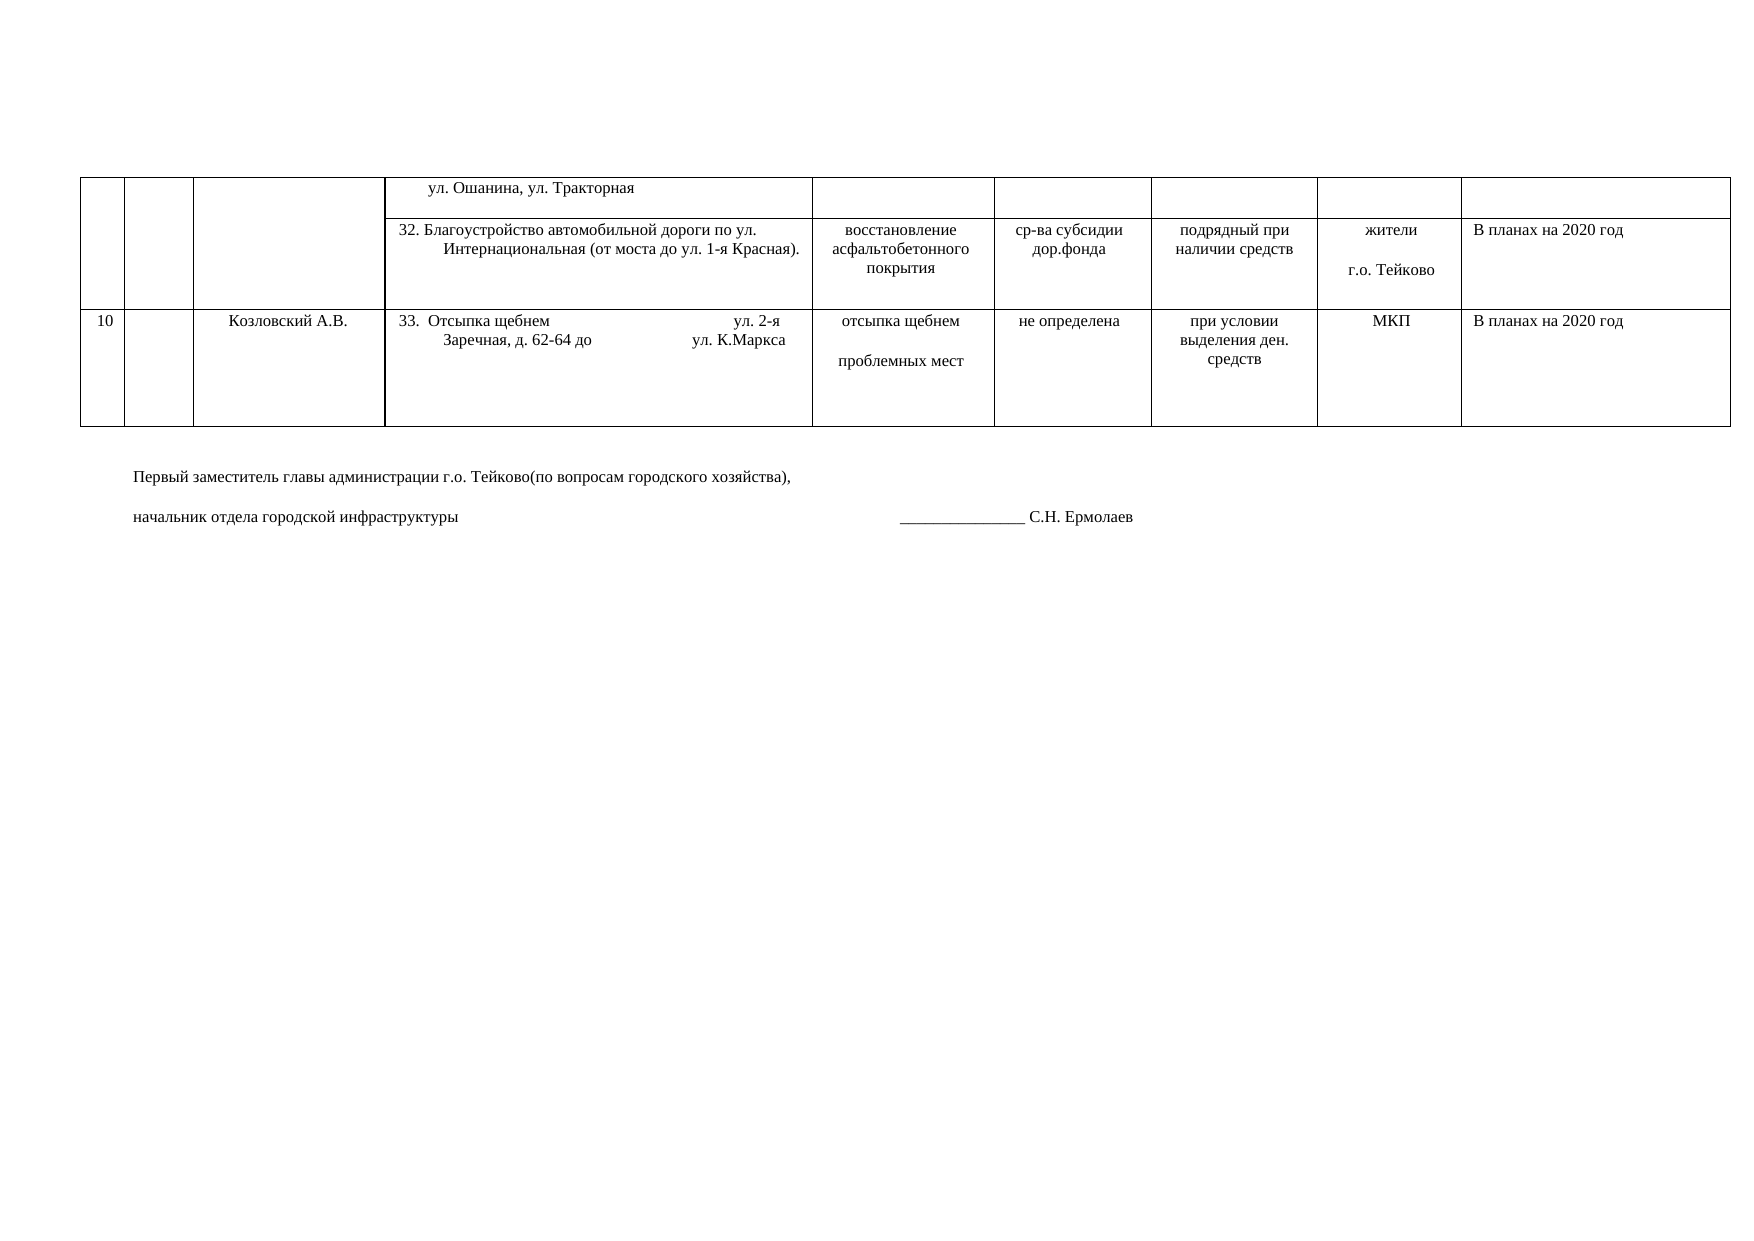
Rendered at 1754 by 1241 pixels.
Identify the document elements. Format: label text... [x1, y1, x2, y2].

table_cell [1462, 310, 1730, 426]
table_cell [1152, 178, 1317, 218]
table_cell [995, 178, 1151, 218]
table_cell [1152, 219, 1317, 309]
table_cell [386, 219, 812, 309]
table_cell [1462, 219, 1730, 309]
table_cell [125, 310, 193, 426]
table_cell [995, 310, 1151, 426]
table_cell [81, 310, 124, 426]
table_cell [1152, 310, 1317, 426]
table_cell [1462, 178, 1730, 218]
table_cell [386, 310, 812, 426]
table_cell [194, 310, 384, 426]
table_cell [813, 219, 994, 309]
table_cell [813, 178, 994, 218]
text начальник отдела городской инфраструктуры _______________ С.Н. Ермолаев [133, 507, 1665, 526]
text Первый заместитель главы администрации г.о. Тейково(по вопросам городского хозяйства), [133, 467, 1665, 486]
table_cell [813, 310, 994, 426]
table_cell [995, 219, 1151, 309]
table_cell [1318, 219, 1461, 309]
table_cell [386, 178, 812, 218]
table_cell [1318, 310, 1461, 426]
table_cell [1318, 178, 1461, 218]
